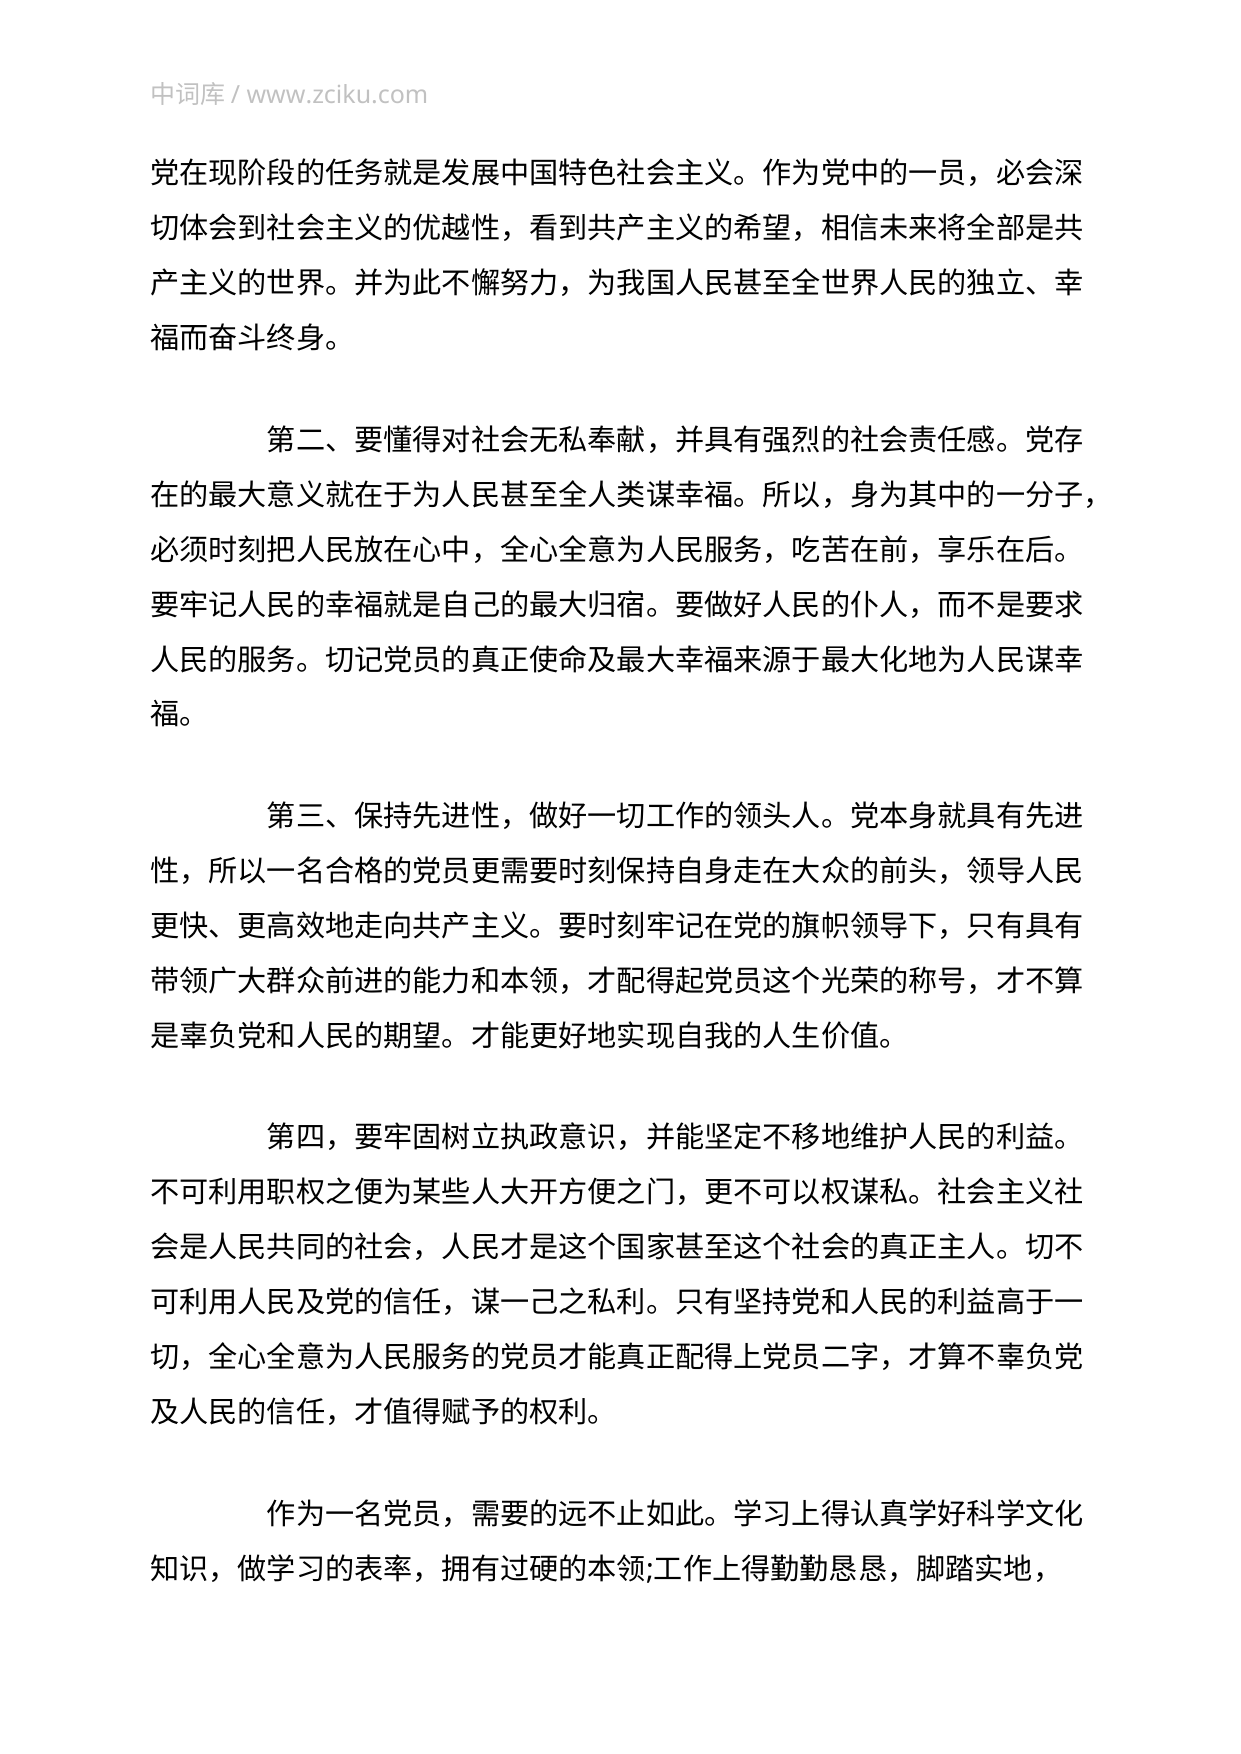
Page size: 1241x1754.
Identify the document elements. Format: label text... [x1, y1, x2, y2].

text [150, 150, 1090, 357]
text 第三、保持先进性，做好一切工作的领头人。党本身就具有先进性，所以一名合格的党员更需要时刻保持自身走在大众的前头，领导人民更快、更高效地走向共产主义。要时刻牢记在党的旗帜领导下，只有具有带领广大群众前进的能力和本领，才配得起党员这个光荣的称号，才不算是辜负党和人民的期望。才能更好地实现自我的人生价值。 [150, 793, 1090, 1054]
text 第二、要懂得对社会无私奉献，并具有强烈的社会责任感。党存在的最大意义就在于为人民甚至全人类谋幸福。所以，身为其中的一分子，必须时刻把人民放在心中，全心全意为人民服务，吃苦在前，享乐在后。要牢记人民的幸福就是自己的最大归宿。要做好人民的仆人，而不是要求人民的服务。切记党员的真正使命及最大幸福来源于最大化地为人民谋幸福。 [150, 416, 1090, 733]
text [150, 1490, 1090, 1588]
text 第四，要牢固树立执政意识，并能坚定不移地维护人民的利益。不可利用职权之便为某些人大开方便之门，更不可以权谋私。社会主义社会是人民共同的社会，人民才是这个国家甚至这个社会的真正主人。切不可利用人民及党的信任，谋一己之私利。只有坚持党和人民的利益高于一切，全心全意为人民服务的党员才能真正配得上党员二字，才算不辜负党及人民的信任，才值得赋予的权利。 [150, 1114, 1090, 1431]
